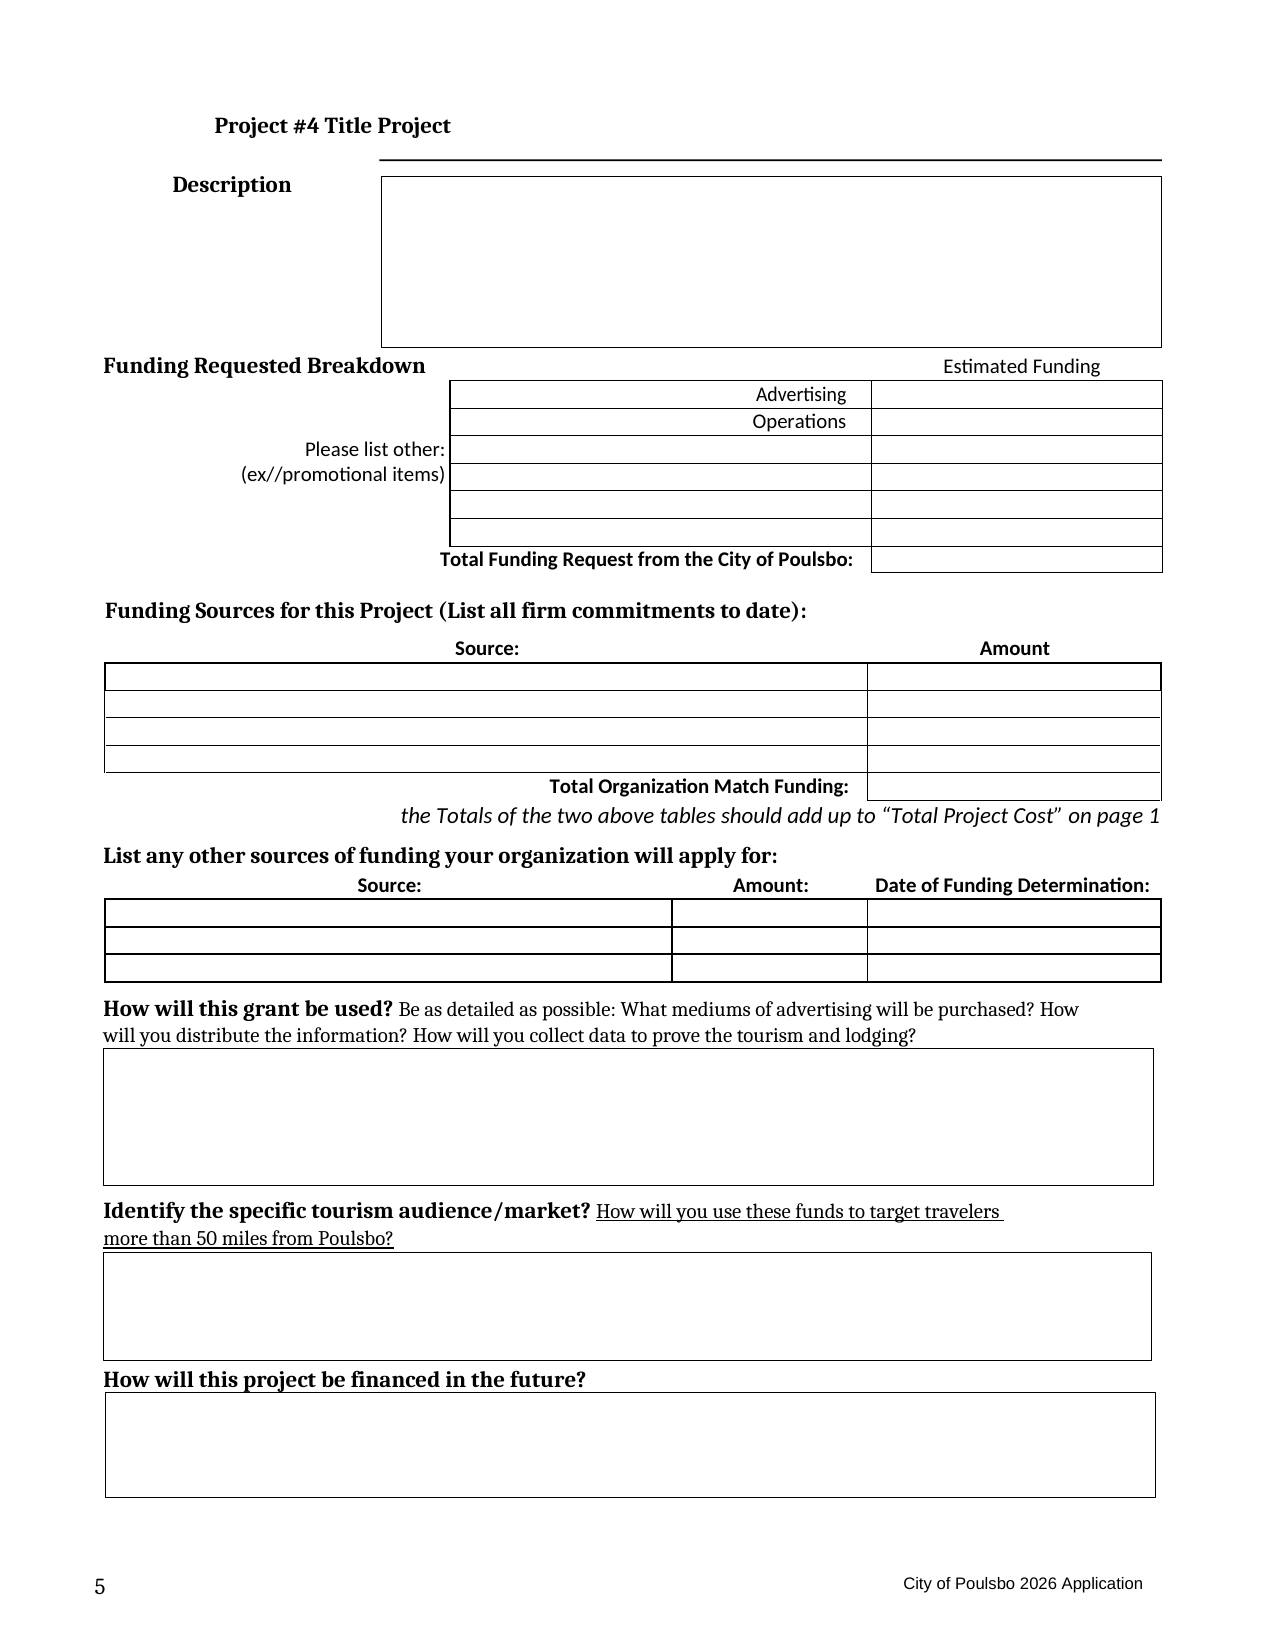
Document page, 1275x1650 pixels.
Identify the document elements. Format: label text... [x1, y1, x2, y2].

table_cell [872, 436, 1162, 463]
table_cell [106, 664, 867, 690]
table_header Funding Sources for this Project (List all firm commitments to date): [105, 598, 1161, 632]
table_cell [868, 900, 1160, 926]
table_cell [673, 928, 867, 953]
table_header Date of Funding Determination: [868, 876, 1161, 898]
table_cell Total Funding Request from the City of Poulsbo: [103, 546, 871, 572]
text How will this grant be used? Be as detailed as possible: What mediums of advertising will be purchased? How will you distribute the information? How will you collect data to prove the tourism and lodging? [103, 996, 1096, 1048]
table_cell [868, 664, 1160, 690]
table_cell [106, 900, 671, 926]
table_cell Please list other: (ex//promotional items) [103, 380, 449, 546]
table_cell Source: [105, 632, 867, 662]
table_cell [868, 691, 1161, 717]
table_header Source: [105, 876, 672, 898]
table_header Estimated Funding [872, 353, 1162, 380]
table_cell [868, 772, 1161, 800]
table_cell [451, 436, 871, 463]
table_cell [868, 928, 1160, 953]
text Project #4 Title Project Description [172, 112, 451, 198]
table_cell [106, 928, 671, 953]
table_cell [105, 691, 867, 717]
table_cell [673, 955, 867, 981]
table_cell [451, 519, 871, 546]
table_cell Advertising [451, 381, 871, 408]
table_cell Amount [868, 632, 1161, 662]
table_cell [106, 955, 671, 981]
text List any other sources of funding your organization will apply for: [103, 843, 1175, 869]
table_cell [451, 491, 871, 518]
table_cell [868, 717, 1161, 745]
table_cell [872, 491, 1162, 518]
table_cell [872, 519, 1162, 546]
table_cell [868, 745, 1161, 772]
table_cell [872, 464, 1162, 490]
table_cell [868, 955, 1160, 981]
table_header Funding Requested Breakdown [103, 353, 872, 380]
table_cell [872, 381, 1162, 408]
table_cell [872, 547, 1162, 572]
table_cell [105, 745, 867, 772]
table_cell [872, 409, 1162, 435]
table_cell [105, 717, 867, 745]
table_cell [673, 900, 867, 926]
table_cell Operations [451, 409, 871, 435]
text Identify the specific tourism audience/market? How will you use these funds to target travelers more than 50 miles from Poulsbo? [103, 1198, 1138, 1252]
table_cell Total Organization Match Funding: [105, 772, 867, 800]
table_header Amount: [672, 876, 867, 898]
table_cell [451, 464, 871, 490]
table_cell the Totals of the two above tables should add up to “Total Project Cost” on page 1 [105, 800, 1161, 827]
text How will this project be financed in the future? [94, 1367, 1175, 1393]
